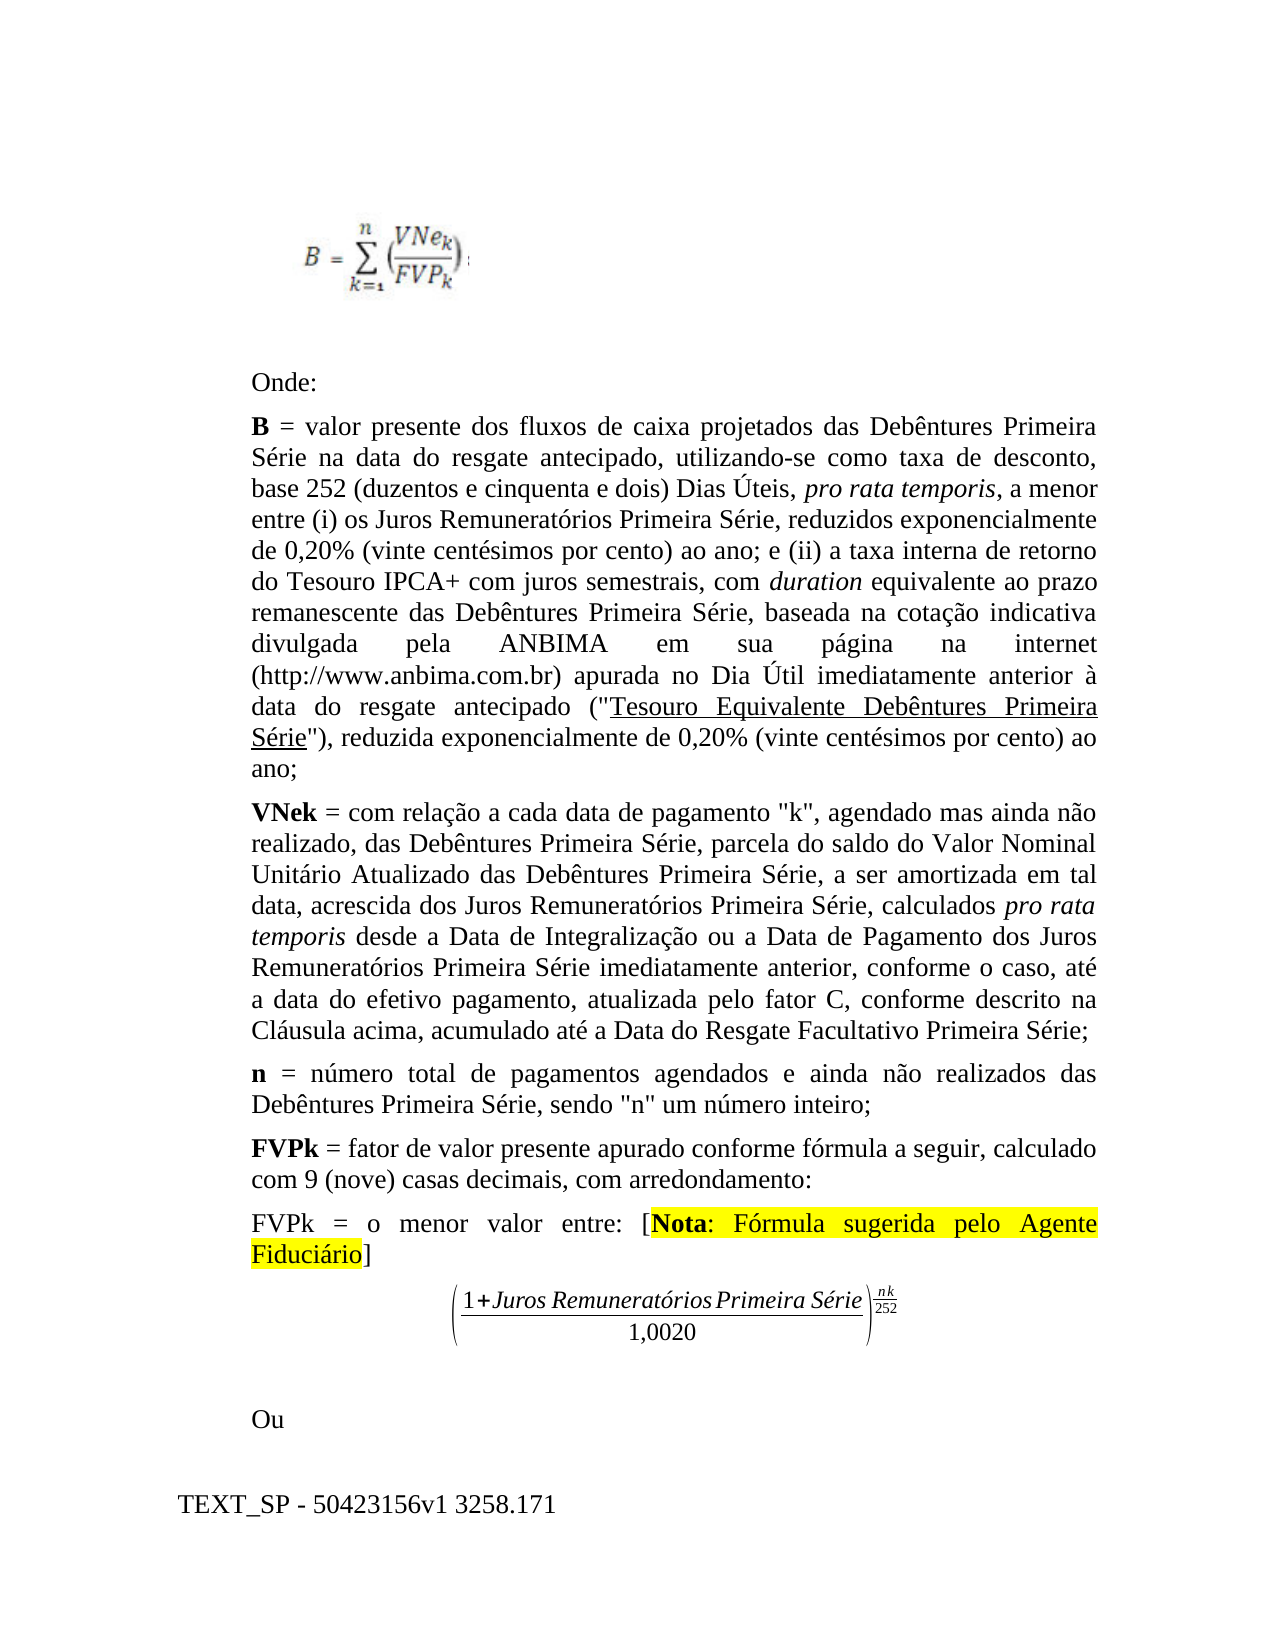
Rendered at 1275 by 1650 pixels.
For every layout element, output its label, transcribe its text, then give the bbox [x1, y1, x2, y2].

text n = número total de pagamentos agendados e ainda não realizados das Debêntures Primeira Série, sendo "n" um número inteiro; [251, 1057, 1098, 1120]
text Ou [251, 1403, 1098, 1435]
text VNek = com relação a cada data de pagamento "k", agendado mas ainda não realizado, das Debêntures Primeira Série, parcela do saldo do Valor Nominal Unitário Atualizado das Debêntures Primeira Série, a ser amortizada em tal data, acrescida dos Juros Remuneratórios Primeira Série, calculados pro rata temporis desde a Data de Integralização ou a Data de Pagamento dos Juros Remuneratórios Primeira Série imediatamente anterior, conforme o caso, até a data do efetivo pagamento, atualizada pelo fator C, conforme descrito na Cláusula 6.15.1 acima, acumulado até a Data do Resgate Facultativo Primeira Série; [251, 796, 1098, 1045]
picture [452, 209, 468, 287]
text FVPk = fator de valor presente apurado conforme fórmula a seguir, calculado com 9 (nove) casas decimais, com arredondamento: [251, 1132, 1098, 1194]
text B = valor presente dos fluxos de caixa projetados das Debêntures Primeira Série na data do resgate antecipado, utilizando-se como taxa de desconto, base 252 (duzentos e cinquenta e dois) Dias Úteis, pro rata temporis, a menor entre (i) os Juros Remuneratórios Primeira Série, reduzidos exponencialmente de 0,20% (vinte centésimos por cento) ao ano; e (ii) a taxa interna de retorno do Tesouro IPCA+ com juros semestrais, com duration equivalente ao prazo remanescente das Debêntures Primeira Série, baseada na cotação indicativa divulgada pela ANBIMA em sua página na internet (http://www.anbima.com.br) apurada no Dia Útil imediatamente anterior à data do resgate antecipado ("Tesouro Equivalente Debêntures Primeira Série"), reduzida exponencialmente de 0,20% (vinte centésimos por cento) ao ano; [251, 409, 1098, 783]
text Onde: [177, 366, 1098, 397]
text FVPk = o menor valor entre: [Nota: Fórmula sugerida pelo Agente Fiduciário] [251, 1207, 1098, 1269]
